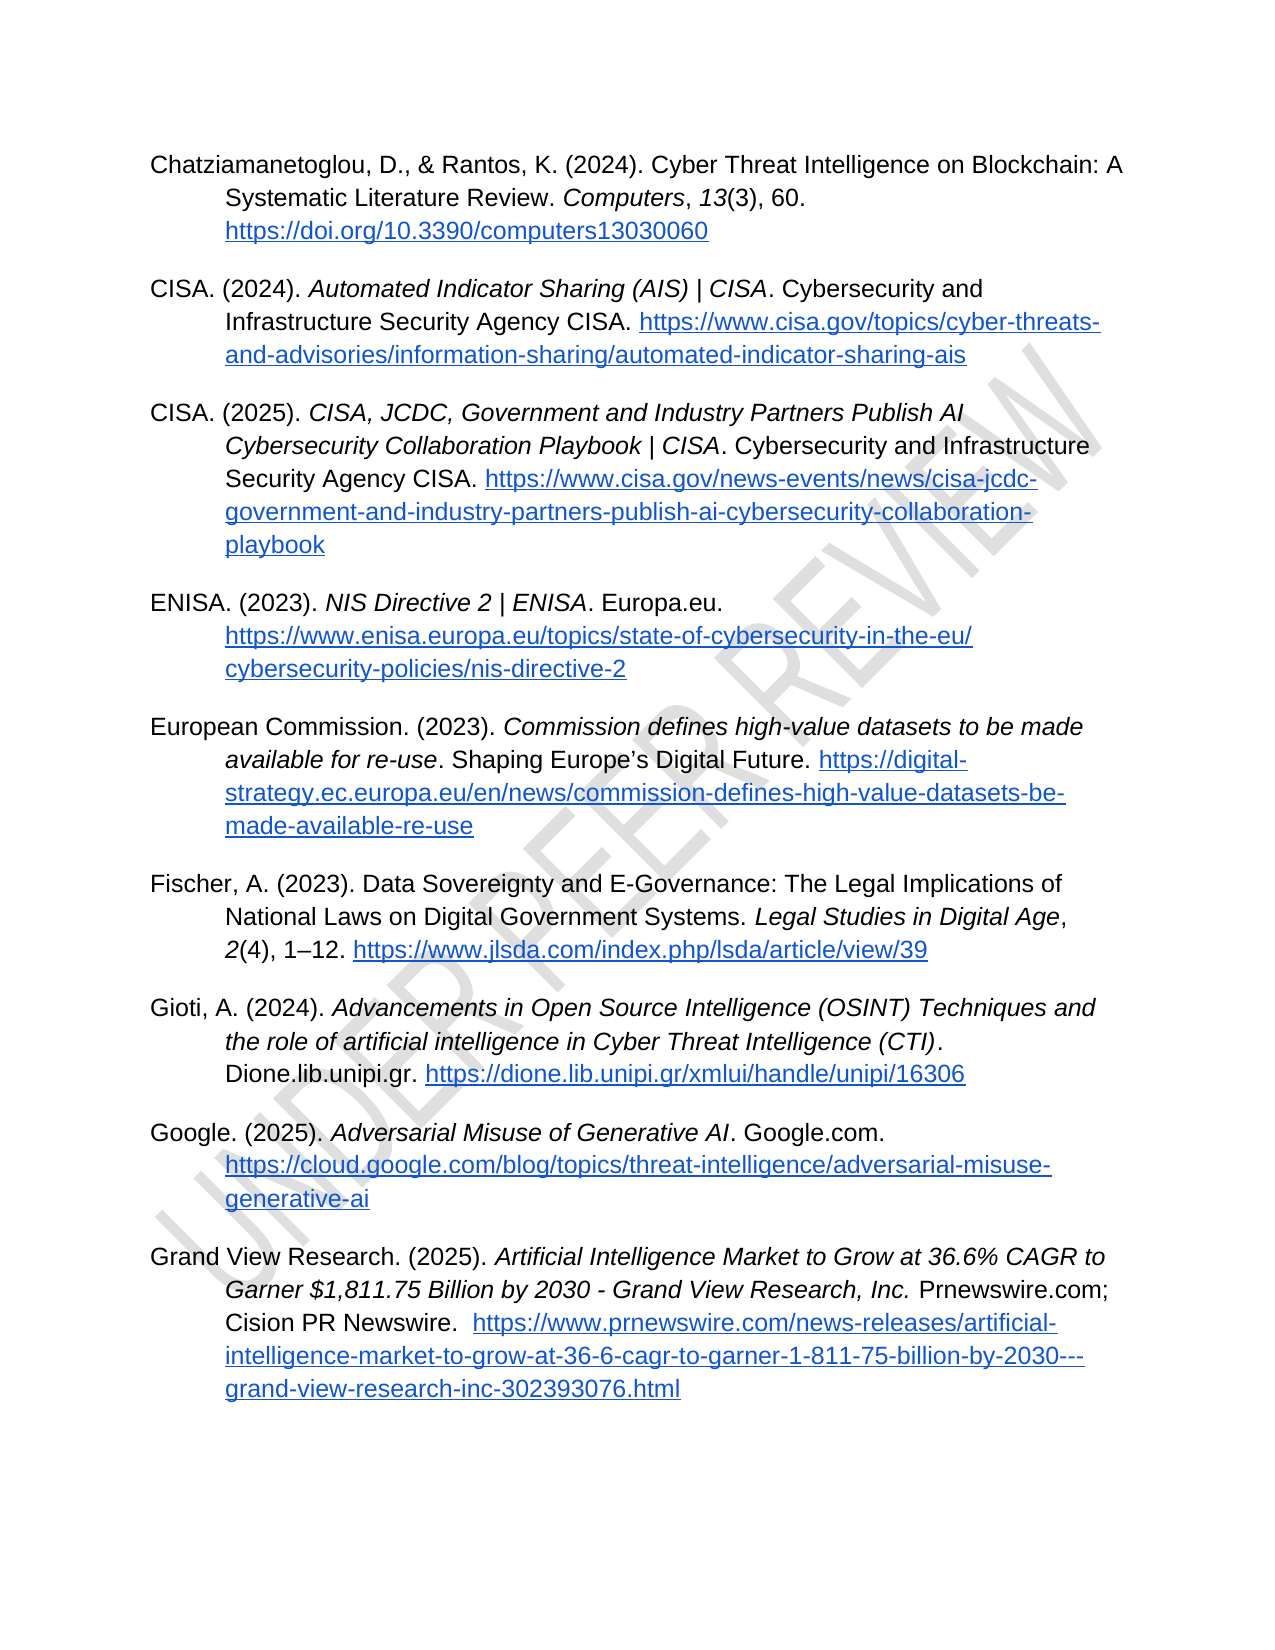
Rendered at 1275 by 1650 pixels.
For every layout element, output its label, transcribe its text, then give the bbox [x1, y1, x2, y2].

text ENISA. (2023). NIS Directive 2 | ENISA. Europa.eu. https://www.enisa.europa.eu/topics/state-of-cybersecurity-in-the-eu/cybersecurity-policies/nis-directive-2 [150, 588, 1125, 683]
text Chatziamanetoglou, D., & Rantos, K. (2024). Cyber Threat Intelligence on Blockchain: A Systematic Literature Review. Computers, 13(3), 60. https://doi.org/10.3390/computers13030060 [150, 150, 1125, 245]
text European Commission. (2023). Commission defines high-value datasets to be made available for re-use. Shaping Europe’s Digital Future. https://digital-strategy.ec.europa.eu/en/news/commission-defines-high-value-datasets-be-made-available-re-use [150, 712, 1125, 840]
text CISA. (2025). CISA, JCDC, Government and Industry Partners Publish AI Cybersecurity Collaboration Playbook | CISA. Cybersecurity and Infrastructure Security Agency CISA. https://www.cisa.gov/news-events/news/cisa-jcdc-government-and-industry-partners-publish-ai-cybersecurity-collaboration-playbook [150, 398, 1125, 559]
text CISA. (2024). Automated Indicator Sharing (AIS) | CISA. Cybersecurity and Infrastructure Security Agency CISA. https://www.cisa.gov/topics/cyber-threats-and-advisories/information-sharing/automated-indicator-sharing-ais [150, 274, 1125, 369]
text Grand View Research. (2025). Artificial Intelligence Market to Grow at 36.6% CAGR to Garner $1,811.75 Billion by 2030 - Grand View Research, Inc. Prnewswire.com; Cision PR Newswire. https://www.prnewswire.com/news-releases/artificial-intelligence-market-to-grow-at-36-6-cagr-to-garner-1-811-75-billion-by-2030---grand-view-research-inc-302393076.html [150, 1242, 1125, 1402]
text Gioti, A. (2024). Advancements in Open Source Intelligence (OSINT) Techniques and the role of artificial intelligence in Cyber Threat Intelligence (CTI). Dione.lib.unipi.gr. https://dione.lib.unipi.gr/xmlui/handle/unipi/16306 [150, 993, 1125, 1088]
text Fischer, A. (2023). Data Sovereignty and E-Governance: The Legal Implications of National Laws on Digital Government Systems. Legal Studies in Digital Age, 2(4), 1–12. https://www.jlsda.com/index.php/lsda/article/view/39 [150, 869, 1125, 964]
text Google. (2025). Adversarial Misuse of Generative AI. Google.com. https://cloud.google.com/blog/topics/threat-intelligence/adversarial-misuse-generative-ai [150, 1117, 1125, 1212]
